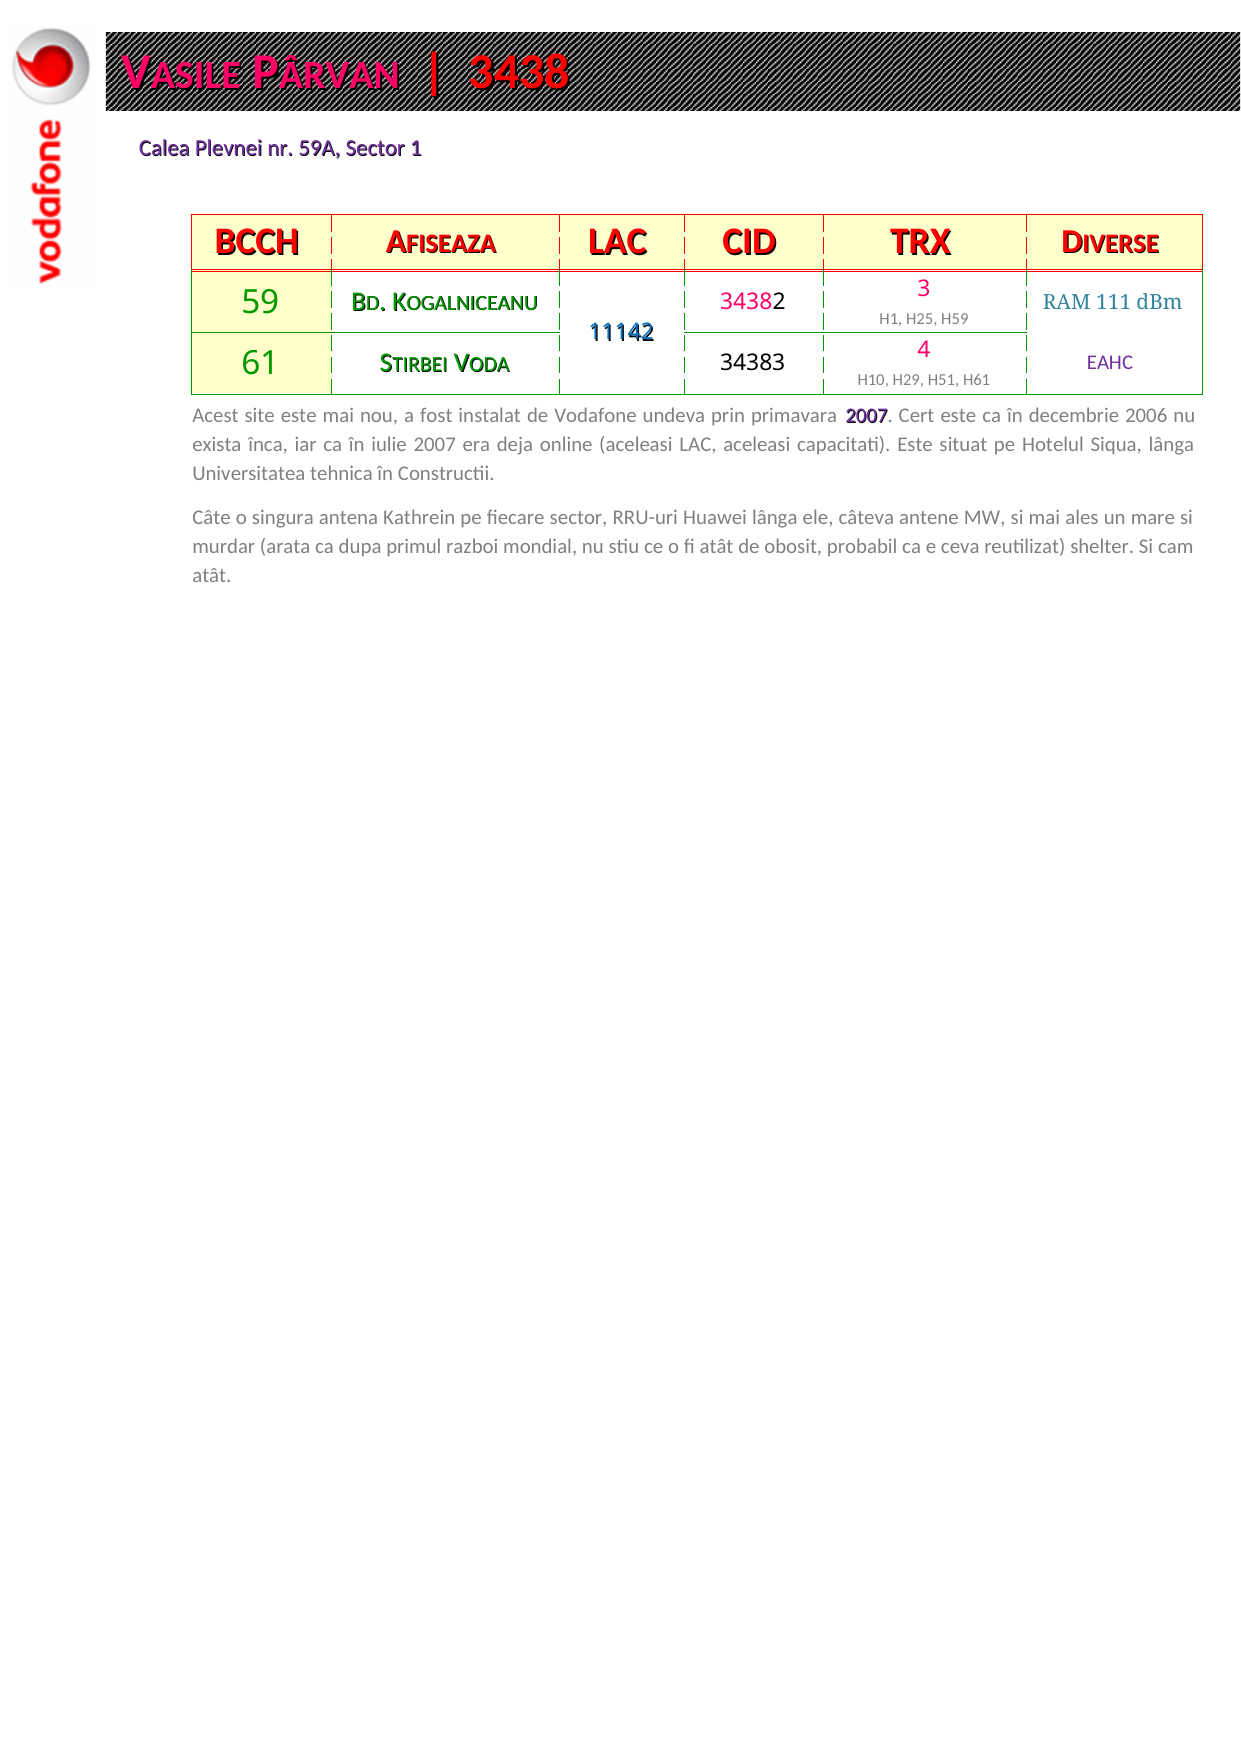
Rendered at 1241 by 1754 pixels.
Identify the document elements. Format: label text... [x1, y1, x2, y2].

text Calea Plevnei nr. 59A, Sector 1 [118, 133, 1092, 161]
table_header Diverse [1027, 215, 1202, 269]
table_cell 11142 [560, 272, 684, 393]
table_header BCCH [192, 215, 332, 269]
table_cell RAM 111 dBm EAHC [1027, 272, 1202, 393]
table_cell 59 [192, 272, 332, 332]
picture [105, 32, 1241, 111]
table_cell 34382 [685, 272, 823, 332]
table_cell 3 H1, H25, H59 [823, 272, 1027, 332]
table_header TRX [823, 215, 1027, 269]
table_cell 4 H10, H29, H51, H61 [823, 333, 1027, 393]
table_cell Stirbei Voda [332, 333, 560, 393]
table_cell 61 [192, 333, 332, 393]
table_cell Bd. Kogalniceanu [332, 272, 560, 332]
table_cell 34383 [685, 333, 823, 393]
table_header LAC [560, 215, 684, 269]
picture [9, 27, 94, 285]
text Acest site este mai nou, a fost instalat de Vodafone undeva prin primavara 2007. Cert este ca în decembrie 2006 nu exista înca, iar ca în iulie 2007 era deja online (aceleasi LAC, aceleasi capacitati). Este situat pe Hotelul Siqua, lânga Universitatea tehnica în Constructii. [192, 395, 1196, 486]
table_header Afiseaza [332, 215, 560, 269]
table_header CID [685, 215, 823, 269]
text Câte o singura antena Kathrein pe fiecare sector, RRU-uri Huawei lânga ele, câteva antene MW, si mai ales un mare si murdar (arata ca dupa primul razboi mondial, nu stiu ce o fi atât de obosit, probabil ca e ceva reutilizat) shelter. Si cam atât. [192, 504, 1196, 588]
